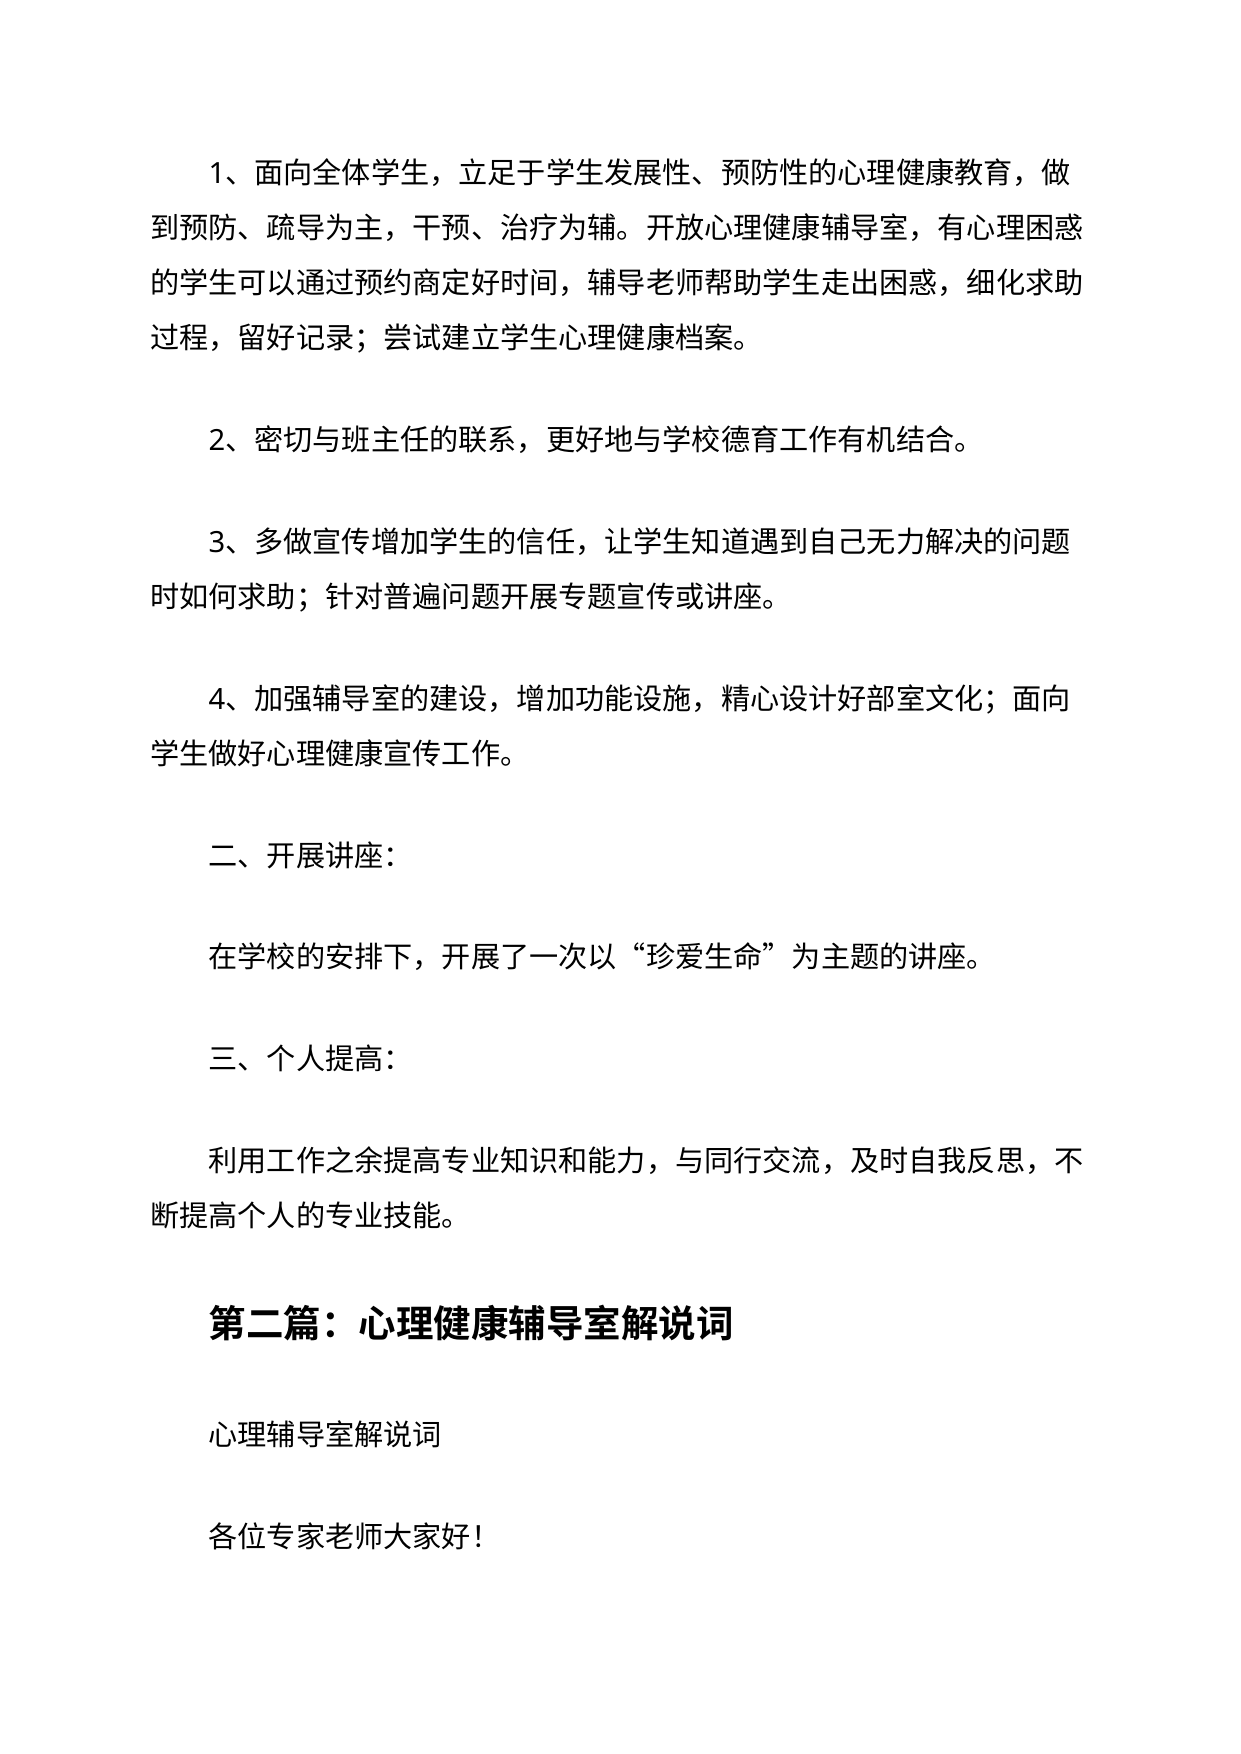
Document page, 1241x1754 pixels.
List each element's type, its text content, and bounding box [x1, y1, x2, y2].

text 2、密切与班主任的联系，更好地与学校德育工作有机结合。 [150, 417, 1090, 459]
text 3、多做宣传增加学生的信任，让学生知道遇到自己无力解决的问题时如何求助；针对普遍问题开展专题宣传或讲座。 [150, 518, 1090, 616]
text 三、个人提高： [150, 1036, 1090, 1078]
text 1、面向全体学生，立足于学生发展性、预防性的心理健康教育，做到预防、疏导为主，干预、治疗为辅。开放心理健康辅导室，有心理困惑的学生可以通过预约商定好时间，辅导老师帮助学生走出困惑，细化求助过程，留好记录；尝试建立学生心理健康档案。 [150, 150, 1090, 357]
text 利用工作之余提高专业知识和能力，与同行交流，及时自我反思，不断提高个人的专业技能。 [150, 1137, 1090, 1234]
text 第二篇：心理健康辅导室解说词 [150, 1294, 1090, 1348]
text 4、加强辅导室的建设，增加功能设施，精心设计好部室文化；面向学生做好心理健康宣传工作。 [150, 675, 1090, 773]
text 二、开展讲座： [150, 832, 1090, 874]
text 各位专家老师大家好！ [150, 1513, 1090, 1556]
text 心理辅导室解说词 [150, 1411, 1090, 1454]
text 在学校的安排下，开展了一次以“珍爱生命”为主题的讲座。 [150, 934, 1090, 976]
